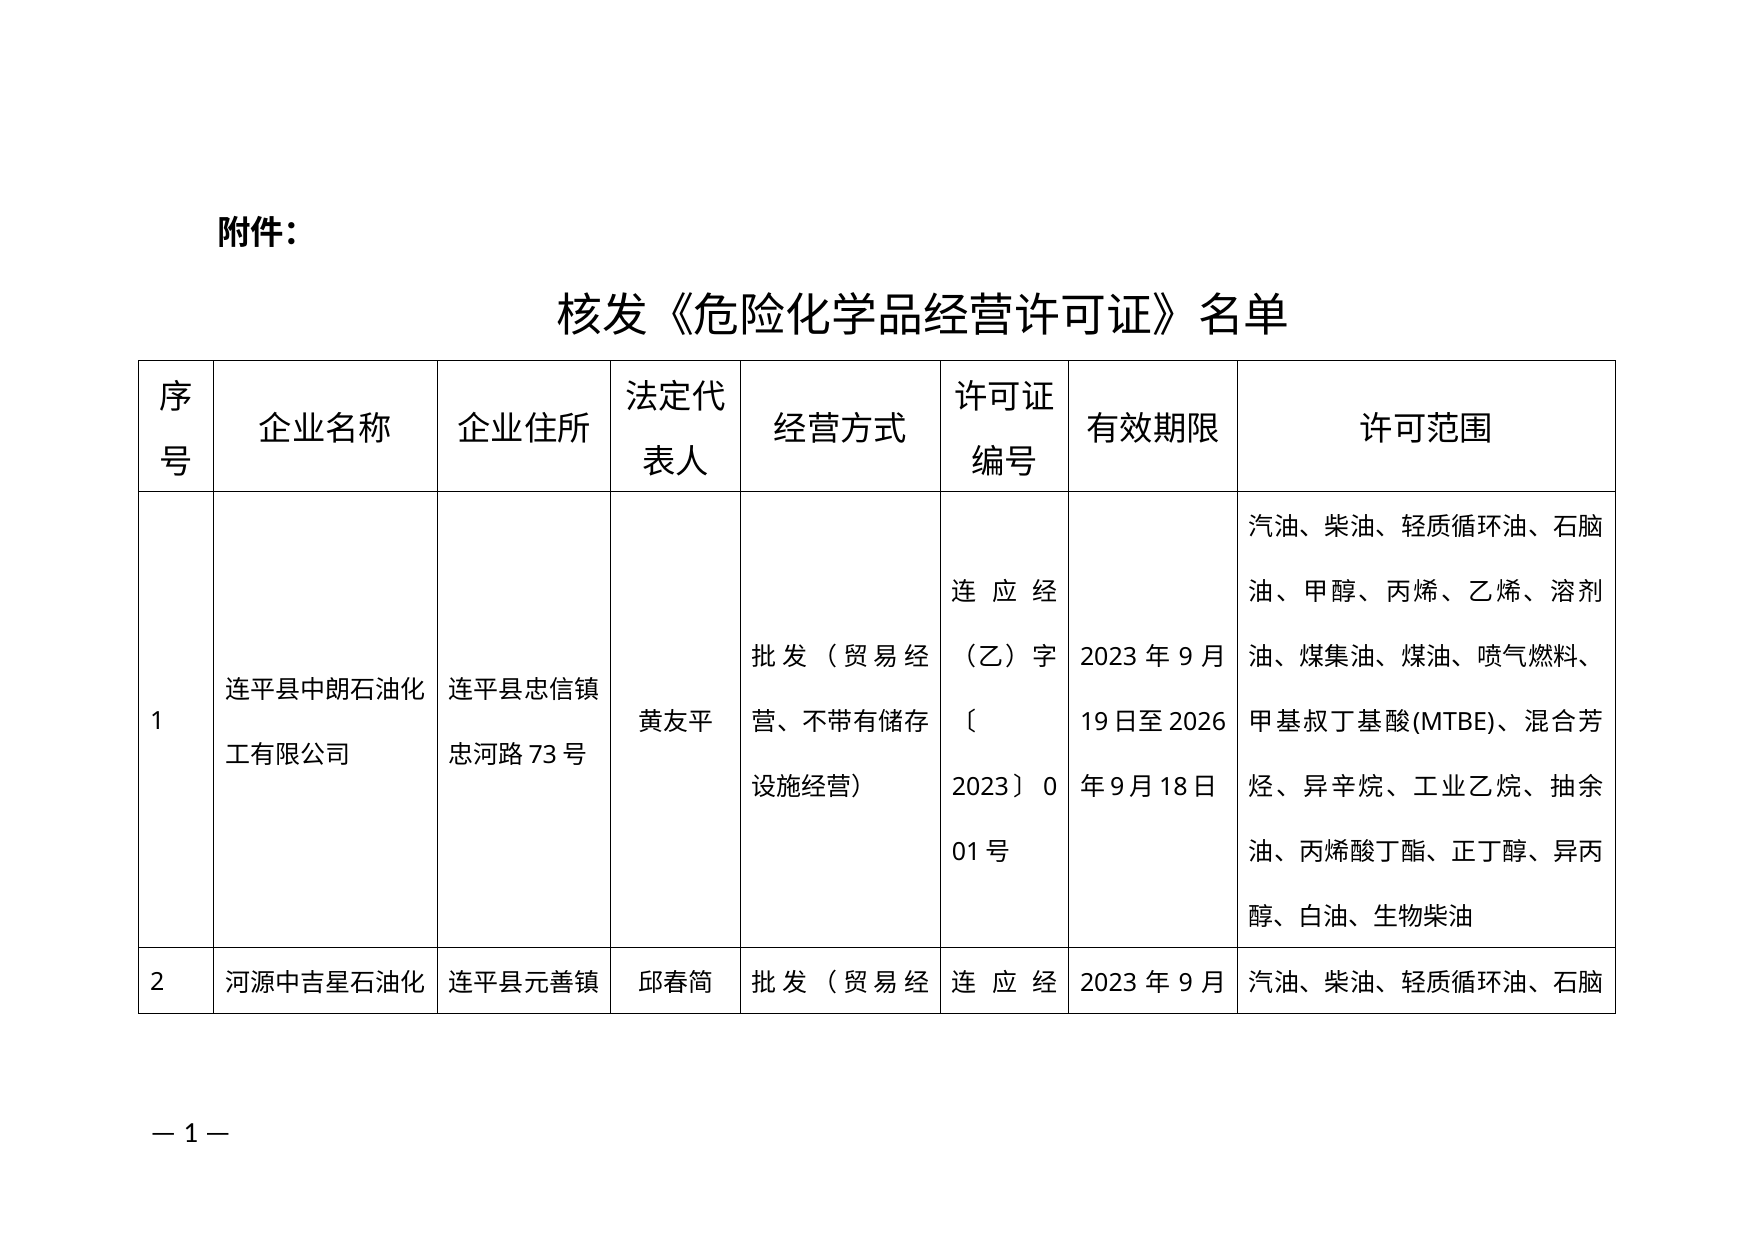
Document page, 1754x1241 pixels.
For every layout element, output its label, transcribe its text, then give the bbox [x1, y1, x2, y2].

table_header 企业住所 [438, 361, 610, 491]
table_cell 2 [139, 948, 213, 1013]
table_header 许可证编号 [941, 361, 1068, 491]
table_header 企业名称 [214, 361, 437, 491]
table_cell 连平县元善镇柳树堂地段101房一楼 [438, 948, 610, 1013]
table_cell 连平县中朗石油化工有限公司 [214, 492, 437, 947]
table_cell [1069, 948, 1237, 1013]
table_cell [1238, 948, 1615, 1013]
table_header 有效期限 [1069, 361, 1237, 491]
table_header 经营方式 [741, 361, 940, 491]
table_header 法定代表人 [611, 361, 740, 491]
table_cell 河源中吉星石油化工有限公司 [214, 948, 437, 1013]
table_cell 邱春简 [611, 948, 740, 1013]
table_cell 黄友平 [611, 492, 740, 947]
table_header 许可范围 [1238, 361, 1615, 491]
table_cell 连应经（乙）字〔2023〕001号 [941, 492, 1068, 947]
table_header 序号 [139, 361, 213, 491]
text 核发《危险化学品经营许可证》名单 [150, 263, 1604, 360]
table_cell 批发（贸易经营、不带有储存设施经营） [741, 948, 940, 1013]
table_cell 连应经（乙）字〔2023〕002号 [941, 948, 1068, 1013]
table_cell 连平县忠信镇忠河路73号 [438, 492, 610, 947]
table_cell 1 [139, 492, 213, 947]
table_cell 批发（贸易经营、不带有储存设施经营） [741, 492, 940, 947]
table_cell 汽油、柴油、轻质循环油、石脑油、甲醇、丙烯、乙烯、溶剂油、煤集油、煤油、喷气燃料、甲基叔丁基酸(MTBE)、混合芳烃、异辛烷、工业乙烷、抽余油、丙烯酸丁酯、正丁醇、异丙醇、白油、生物柴油 [1238, 492, 1615, 947]
text 附件： [150, 198, 1604, 263]
table_cell 2023年9月19日至2026年9月18日 [1069, 492, 1237, 947]
